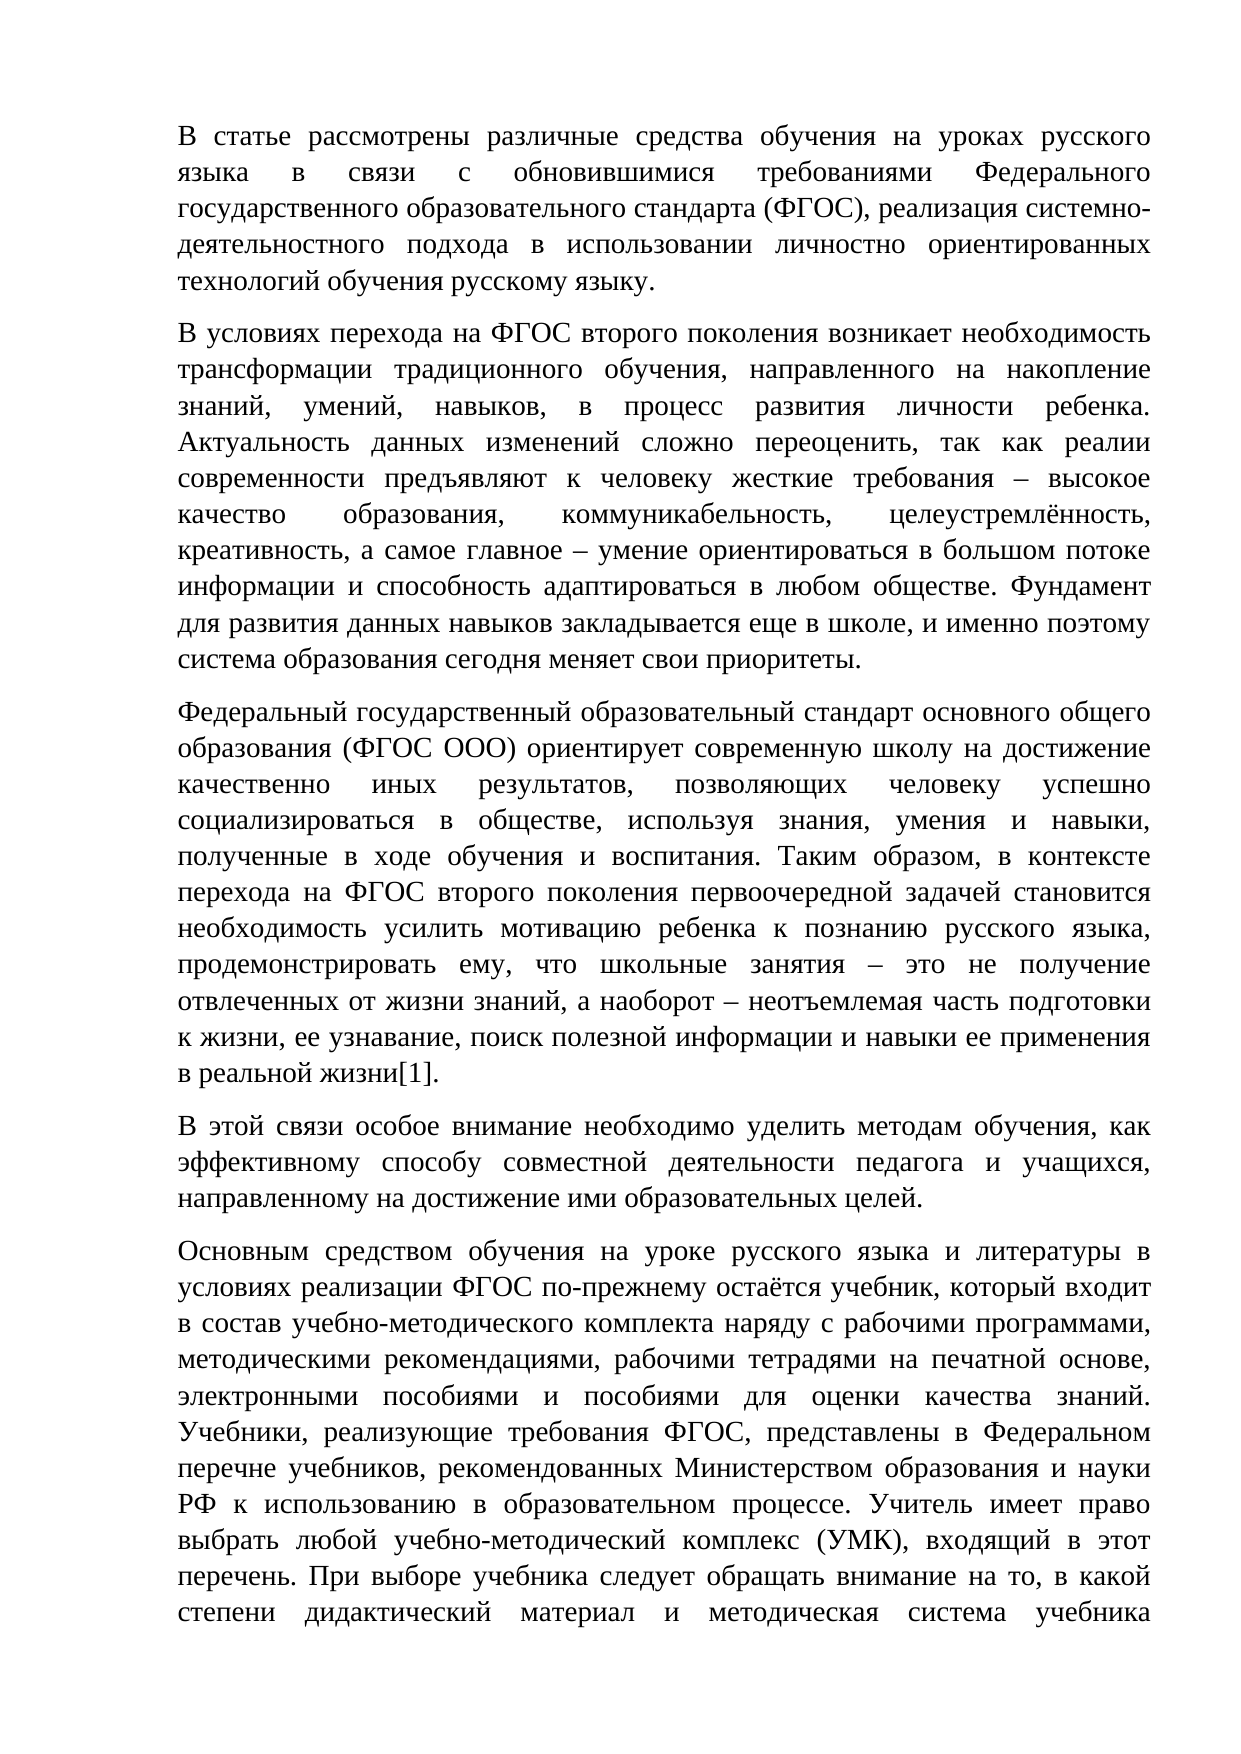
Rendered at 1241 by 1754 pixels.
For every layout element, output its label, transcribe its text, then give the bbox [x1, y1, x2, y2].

text Федеральный государственный образовательный стандарт основного общего образования (ФГОС ООО) ориентирует современную школу на достижение качественно иных результатов, позволяющих человеку успешно социализироваться в обществе, используя знания, умения и навыки, полученные в ходе обучения и воспитания. Таким образом, в контексте перехода на ФГОС второго поколения первоочередной задачей становится необходимость усилить мотивацию ребенка к познанию русского языка, продемонстрировать ему, что школьные занятия – это не получение отвлеченных от жизни знаний, а наоборот – неотъемлемая часть подготовки к жизни, ее узнавание, поиск полезной информации и навыки ее применения в реальной жизни[1]. [177, 694, 1152, 1089]
text В статье рассмотрены различные средства обучения на уроках русского языка в связи с обновившимися требованиями Федерального государственного образовательного стандарта (ФГОС), реализация системно-деятельностного подхода в использовании личностно ориентированных технологий обучения русскому языку. [177, 118, 1152, 296]
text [177, 1233, 1152, 1628]
text В этой связи особое внимание необходимо уделить методам обучения, как эффективному способу совместной деятельности педагога и учащихся, направленному на достижение ими образовательных целей. [177, 1108, 1152, 1214]
text В условиях перехода на ФГОС второго поколения возникает необходимость трансформации традиционного обучения, направленного на накопление знаний, умений, навыков, в процесс развития личности ребенка. Актуальность данных изменений сложно переоценить, так как реалии современности предъявляют к человеку жесткие требования – высокое качество образования, коммуникабельность, целеустремлённость, креативность, а самое главное – умение ориентироваться в большом потоке информации и способность адаптироваться в любом обществе. Фундамент для развития данных навыков закладывается еще в школе, и именно поэтому система образования сегодня меняет свои приоритеты. [177, 316, 1152, 674]
